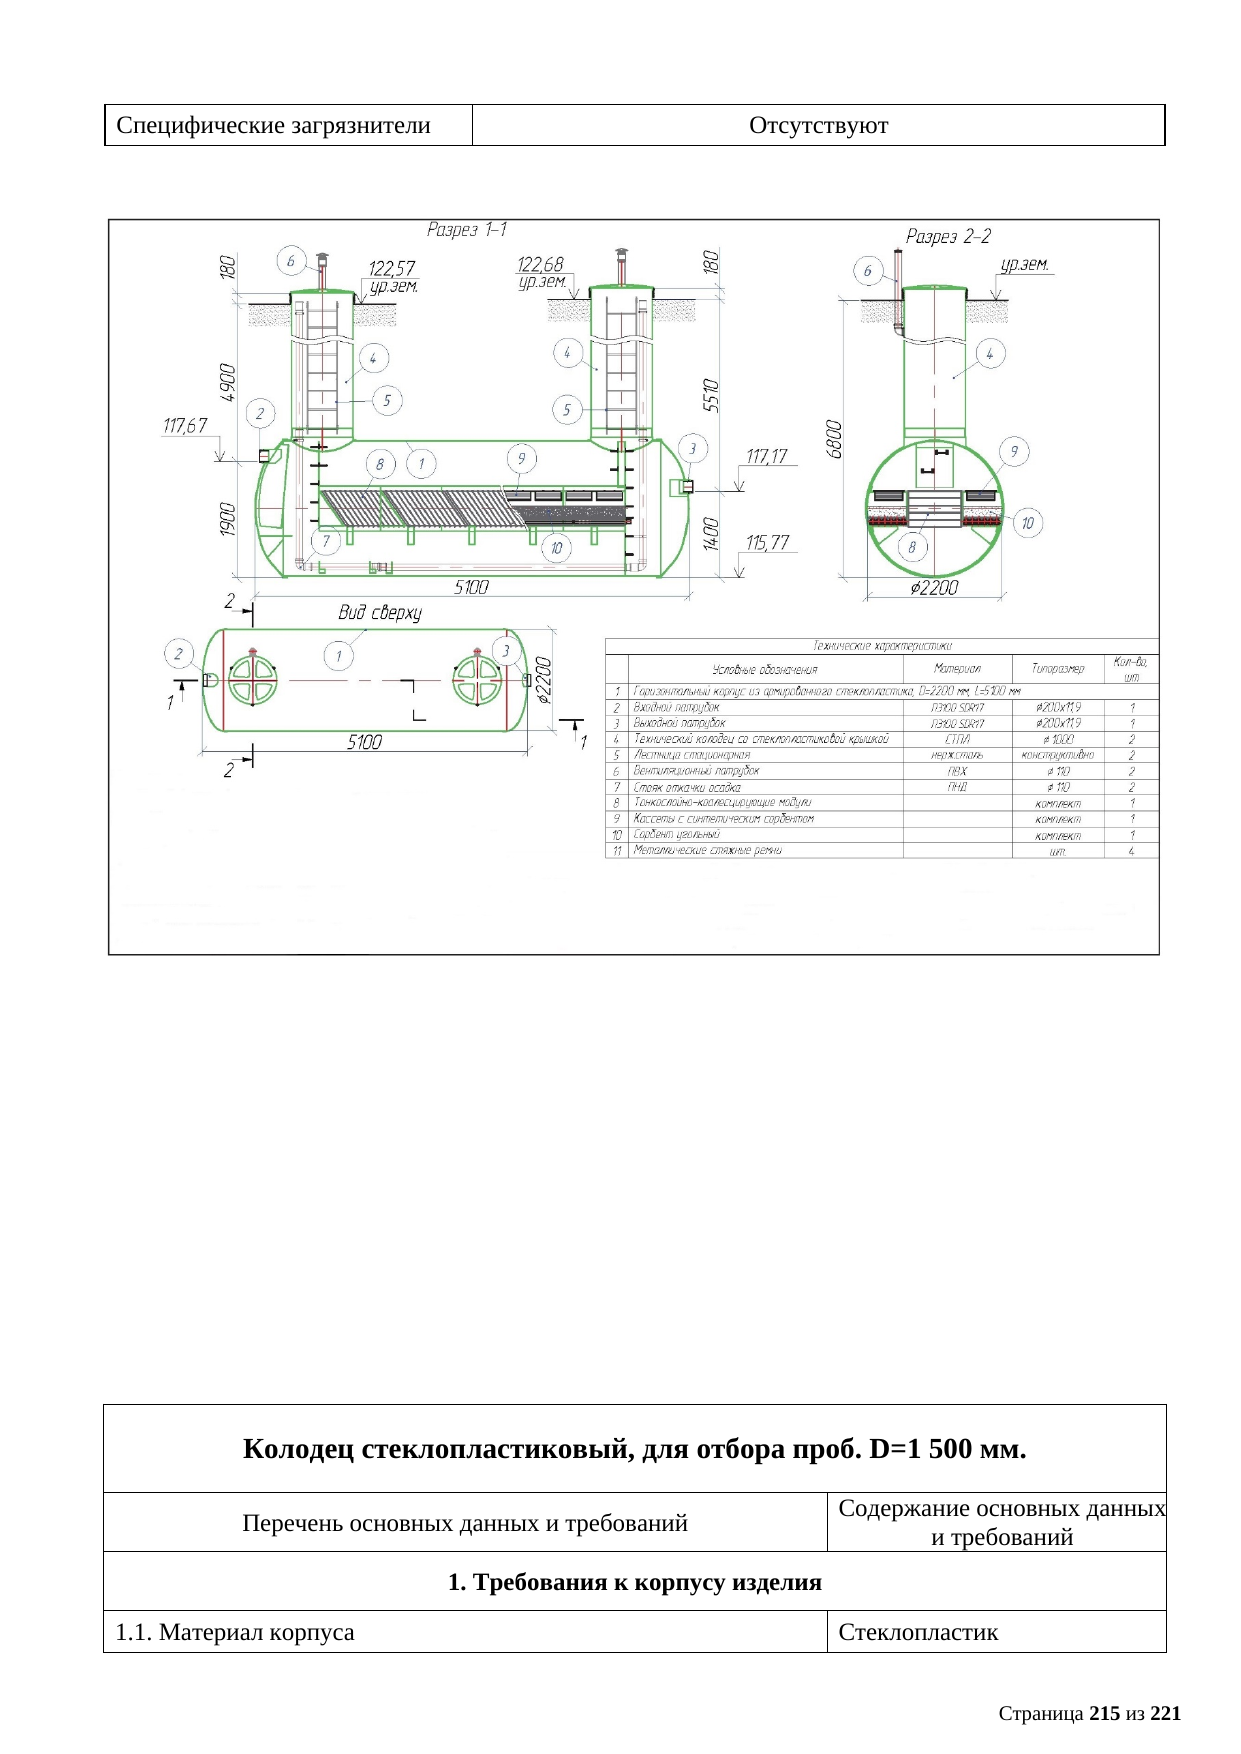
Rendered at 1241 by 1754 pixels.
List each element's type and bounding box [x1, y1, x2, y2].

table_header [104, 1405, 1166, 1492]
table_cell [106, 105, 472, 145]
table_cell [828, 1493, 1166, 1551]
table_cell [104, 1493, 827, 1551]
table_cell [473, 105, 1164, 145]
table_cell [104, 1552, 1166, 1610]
picture [88, 203, 1177, 973]
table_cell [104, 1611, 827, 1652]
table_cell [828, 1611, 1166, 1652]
